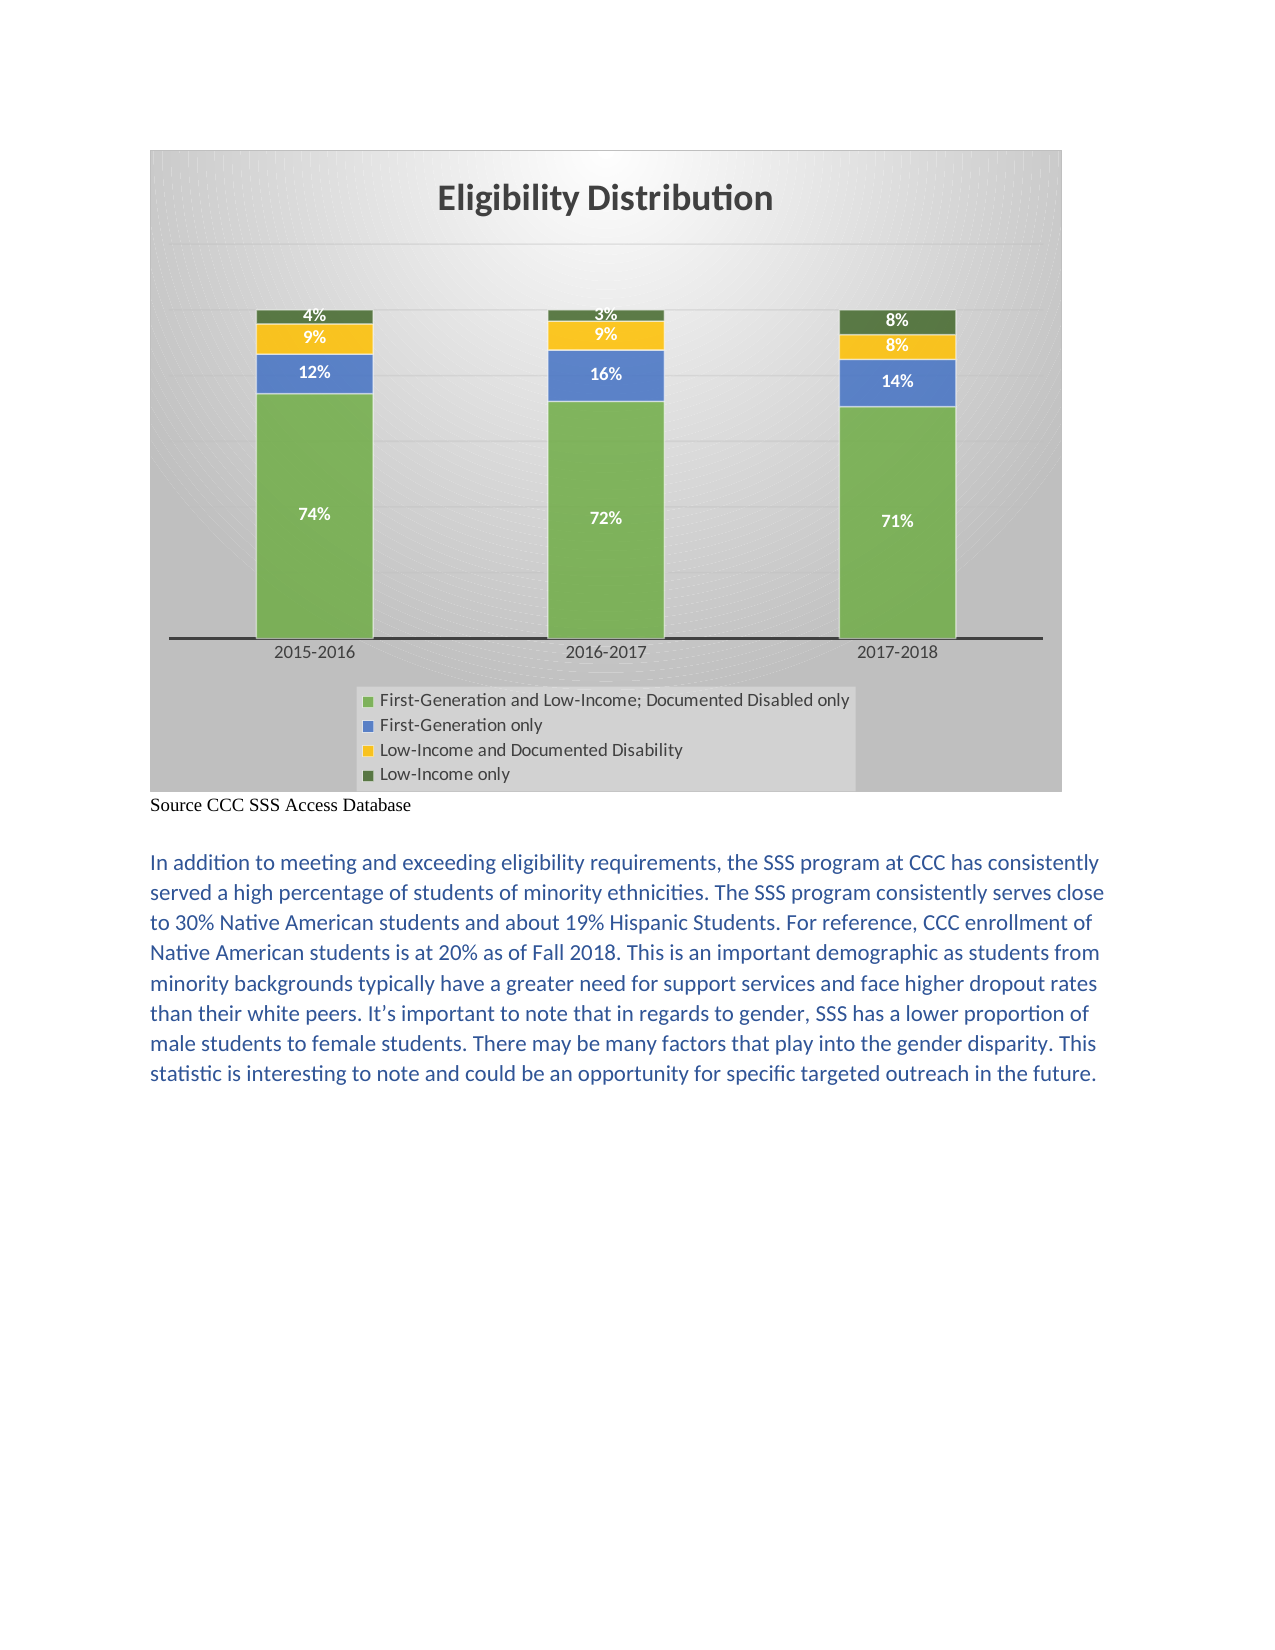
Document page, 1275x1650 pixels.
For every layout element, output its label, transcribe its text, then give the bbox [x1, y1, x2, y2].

text Source CCC SSS Access Database [150, 794, 1125, 816]
text In addition to meeting and exceeding eligibility requirements, the SSS program at CCC has consistently served a high percentage of students of minority ethnicities. The SSS program consistently serves close to 30% Native American students and about 19% Hispanic Students. For reference, CCC enrollment of Native American students is at 20% as of Fall 2018. This is an important demographic as students from minority backgrounds typically have a greater need for support services and face higher dropout rates than their white peers. It’s important to note that in regards to gender, SSS has a lower proportion of male students to female students. There may be many factors that play into the gender disparity. This statistic is interesting to note and could be an opportunity for specific targeted outreach in the future. Source CCC SSS Access Database [150, 848, 1125, 1087]
